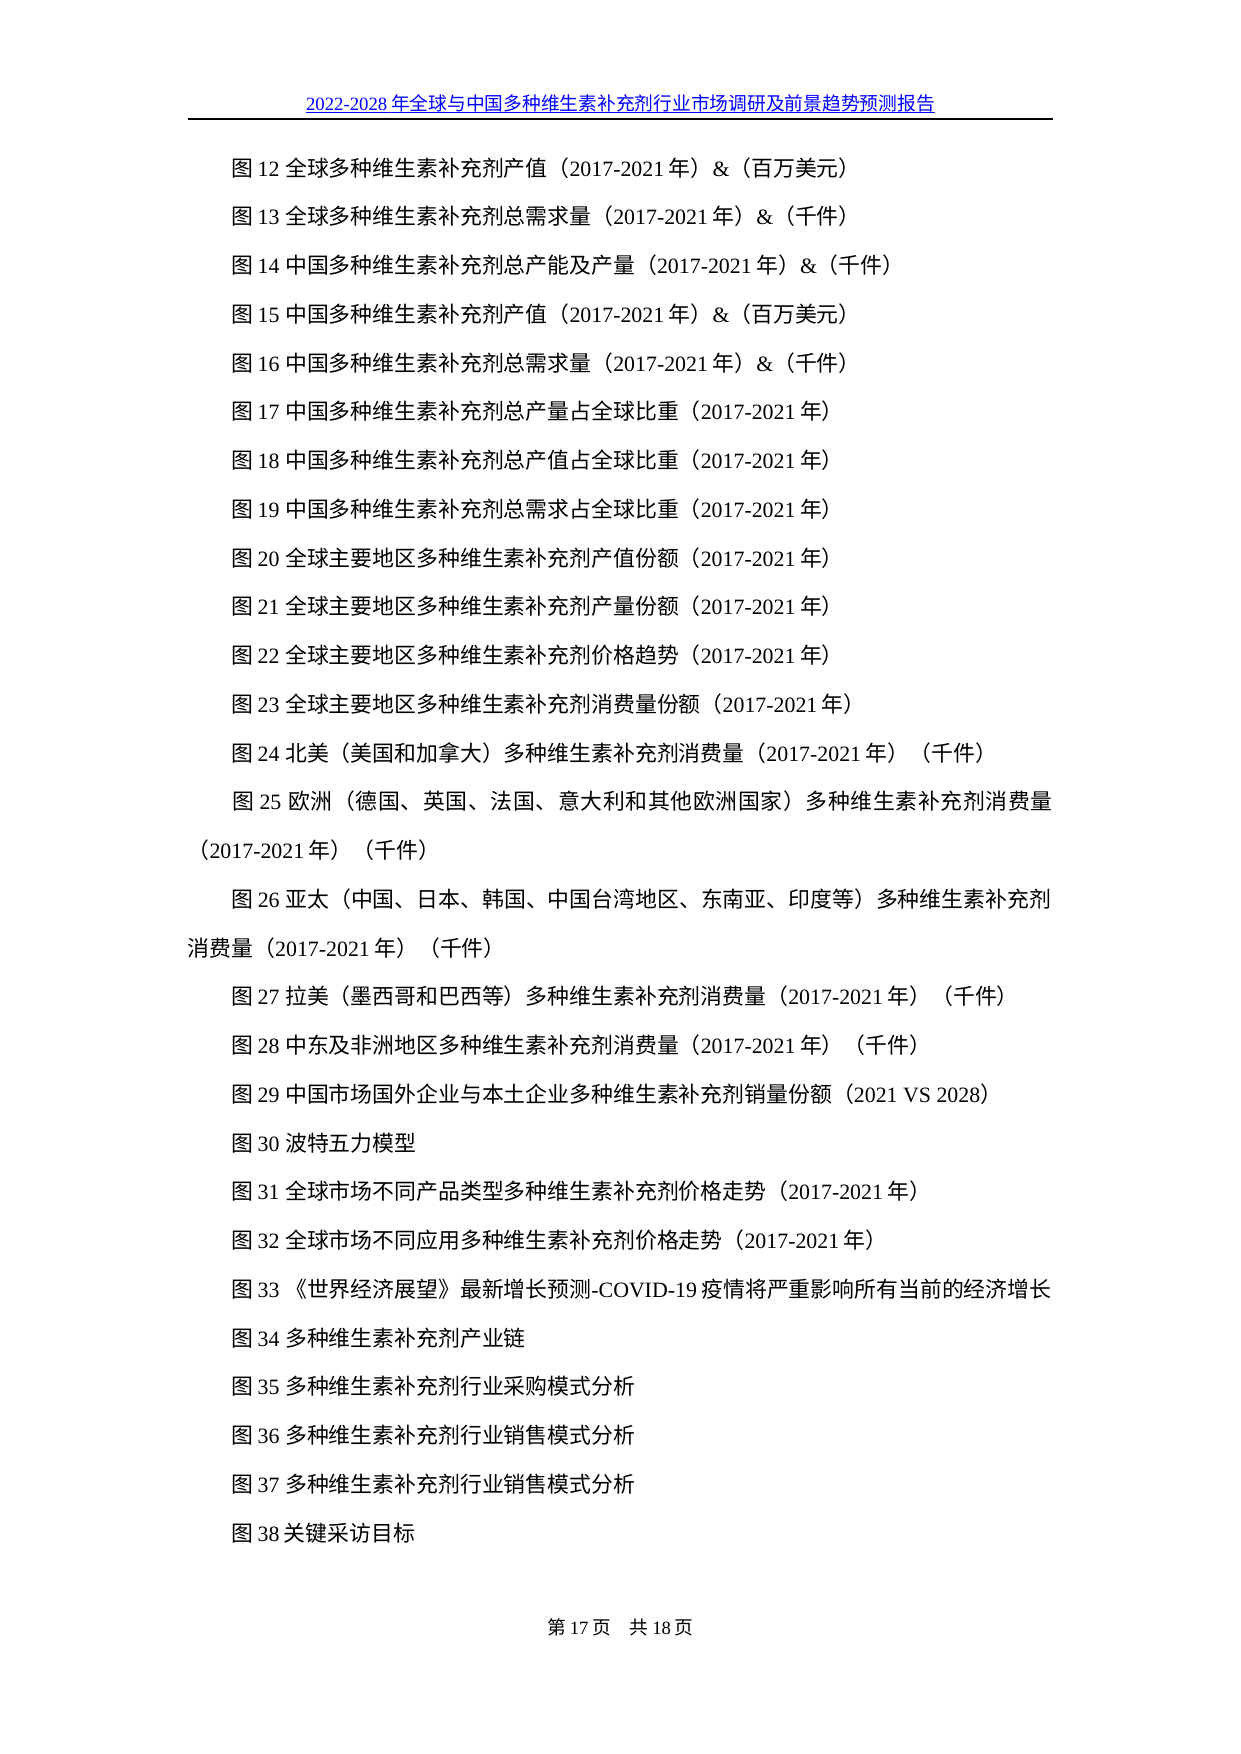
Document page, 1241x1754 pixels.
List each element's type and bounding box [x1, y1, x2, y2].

text [187, 150, 1053, 1548]
